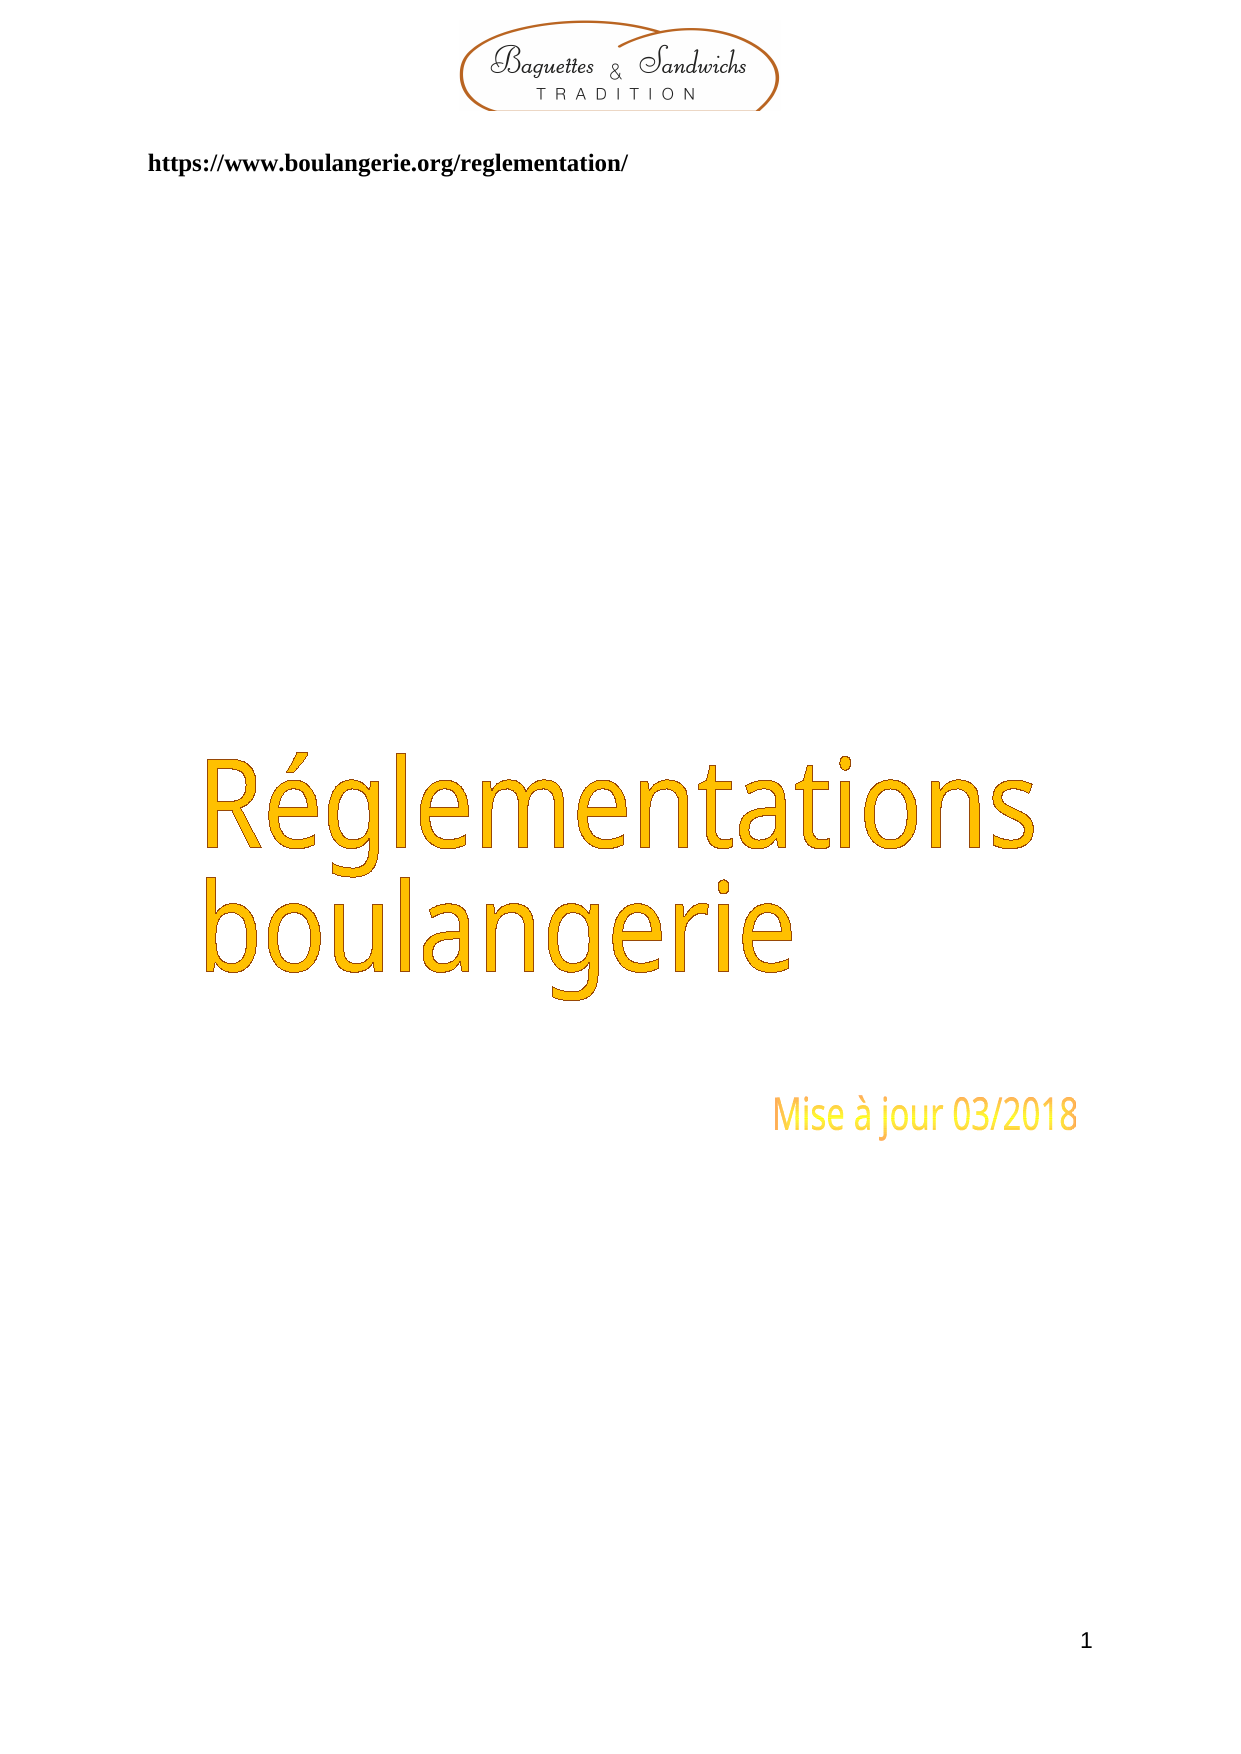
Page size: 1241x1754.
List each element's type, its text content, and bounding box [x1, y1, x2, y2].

text https://www.boulangerie.org/reglementation/ [148, 148, 1093, 176]
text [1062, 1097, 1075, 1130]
picture [459, 20, 782, 111]
